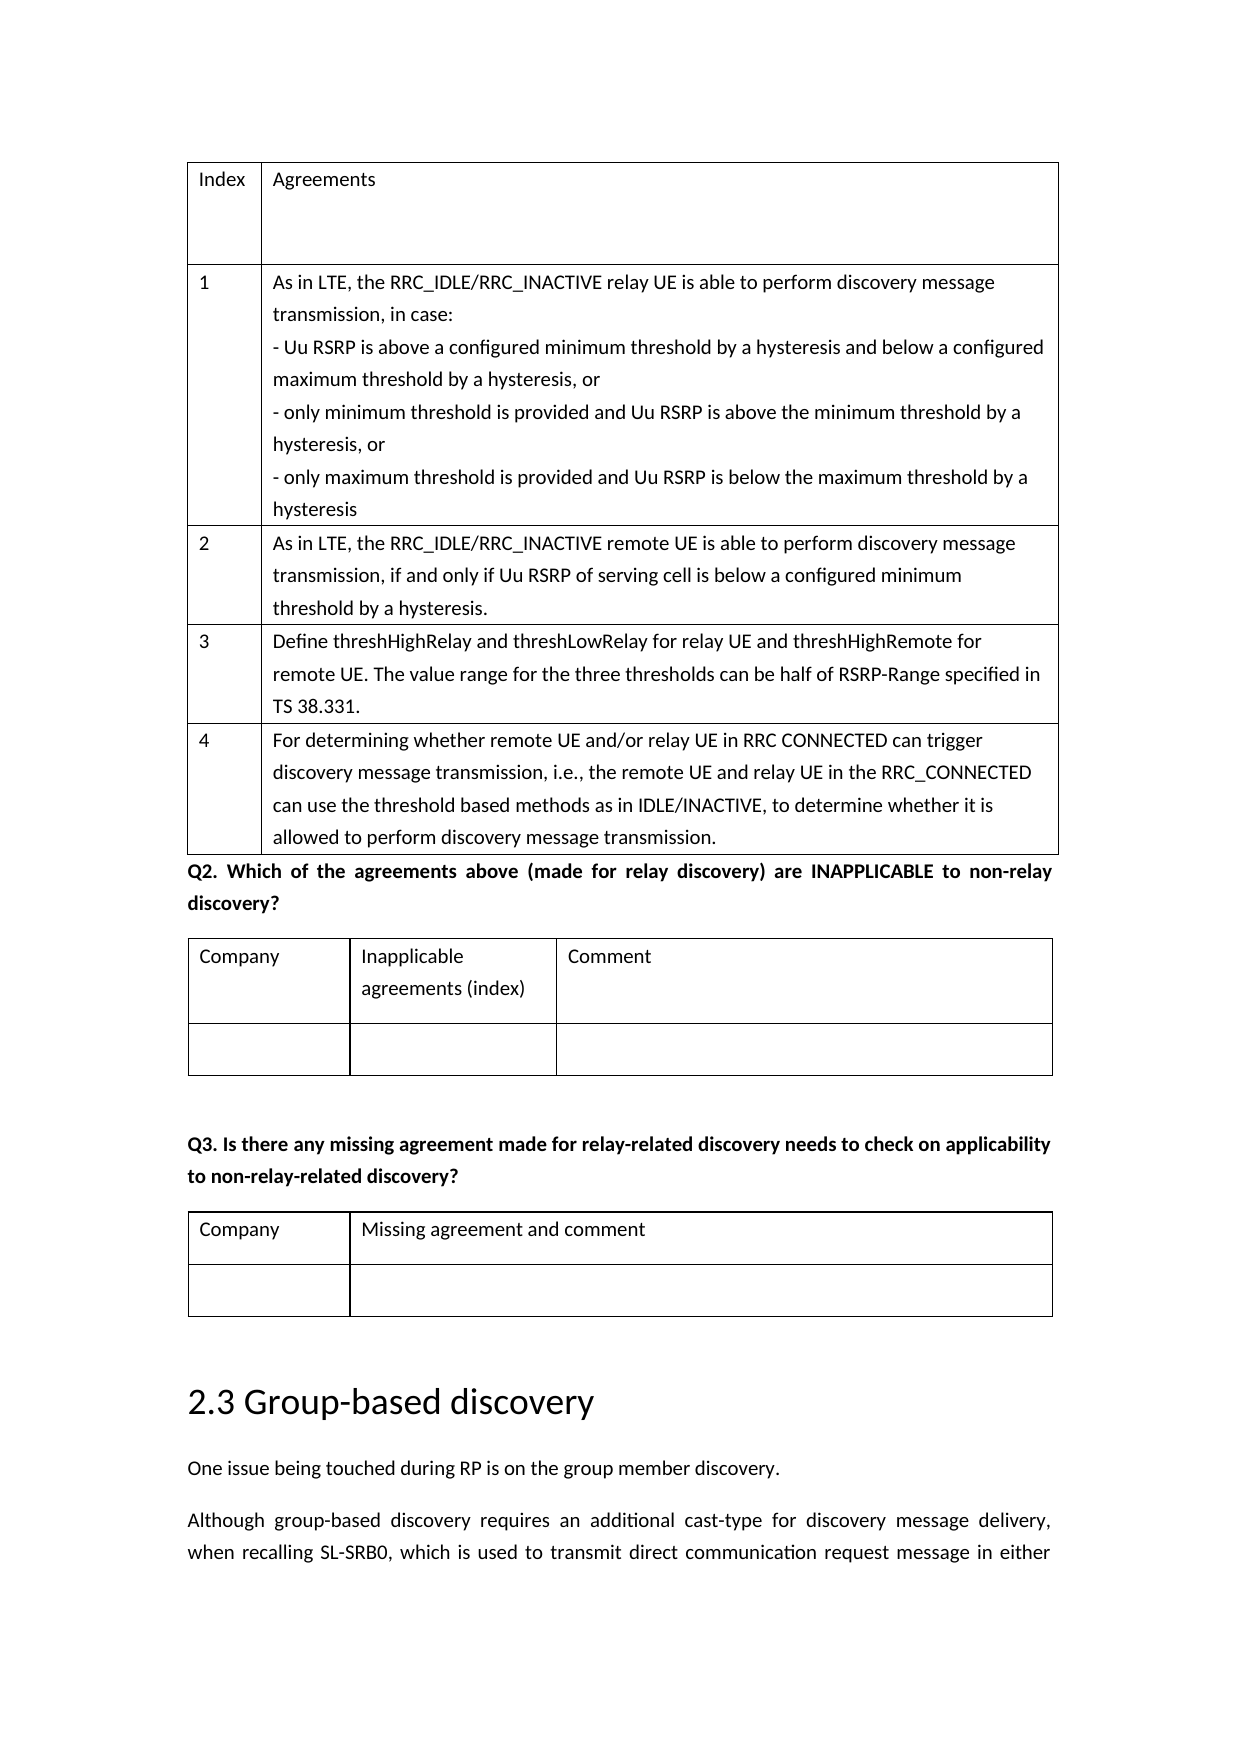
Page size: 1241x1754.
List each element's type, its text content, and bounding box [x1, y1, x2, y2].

table_cell Define threshHighRelay and threshLowRelay for relay UE and threshHighRemote for remote UE. The value range for the three thresholds can be half of RSRP-Range specified in TS 38.331. [262, 625, 1058, 722]
table_cell 4 [188, 724, 261, 853]
text One issue being touched during RP is on the group member discovery. [187, 1452, 1053, 1484]
text Q2. Which of the agreements above (made for relay discovery) are INAPPLICABLE to non-relay discovery? [187, 855, 1053, 919]
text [187, 1503, 1053, 1568]
subtitle Group-based discovery [187, 1368, 1053, 1433]
table_header Company [189, 939, 349, 1023]
table_cell 2 [188, 526, 261, 624]
text Q3. Is there any missing agreement made for relay-related discovery needs to check on applicability to non-relay-related discovery? [187, 1128, 1053, 1193]
table_cell [189, 1265, 349, 1316]
table_cell [351, 1265, 1052, 1316]
table_cell [351, 1024, 556, 1075]
table_header Agreements [262, 163, 1058, 264]
table_header Missing agreement and comment [351, 1213, 1052, 1264]
table_cell [189, 1024, 349, 1075]
table_cell As in LTE, the RRC_IDLE/RRC_INACTIVE remote UE is able to perform discovery message transmission, if and only if Uu RSRP of serving cell is below a configured minimum threshold by a hysteresis. [262, 526, 1058, 624]
table_cell 3 [188, 625, 261, 722]
table_header Company [189, 1213, 349, 1264]
table_header Index [188, 163, 261, 264]
table_cell [557, 1024, 1052, 1075]
table_header Inapplicable agreements (index) [351, 939, 556, 1023]
table_cell For determining whether remote UE and/or relay UE in RRC CONNECTED can trigger discovery message transmission, i.e., the remote UE and relay UE in the RRC_CONNECTED can use the threshold based methods as in IDLE/INACTIVE, to determine whether it is allowed to perform discovery message transmission. [262, 724, 1058, 853]
table_cell 1 [188, 265, 261, 525]
table_cell As in LTE, the RRC_IDLE/RRC_INACTIVE relay UE is able to perform discovery message transmission, in case: - Uu RSRP is above a configured minimum threshold by a hysteresis and below a configured maximum threshold by a hysteresis, or - only minimum threshold is provided and Uu RSRP is above the minimum threshold by a hysteresis, or - only maximum threshold is provided and Uu RSRP is below the maximum threshold by a hysteresis [262, 265, 1058, 525]
table_header Comment [557, 939, 1052, 1023]
